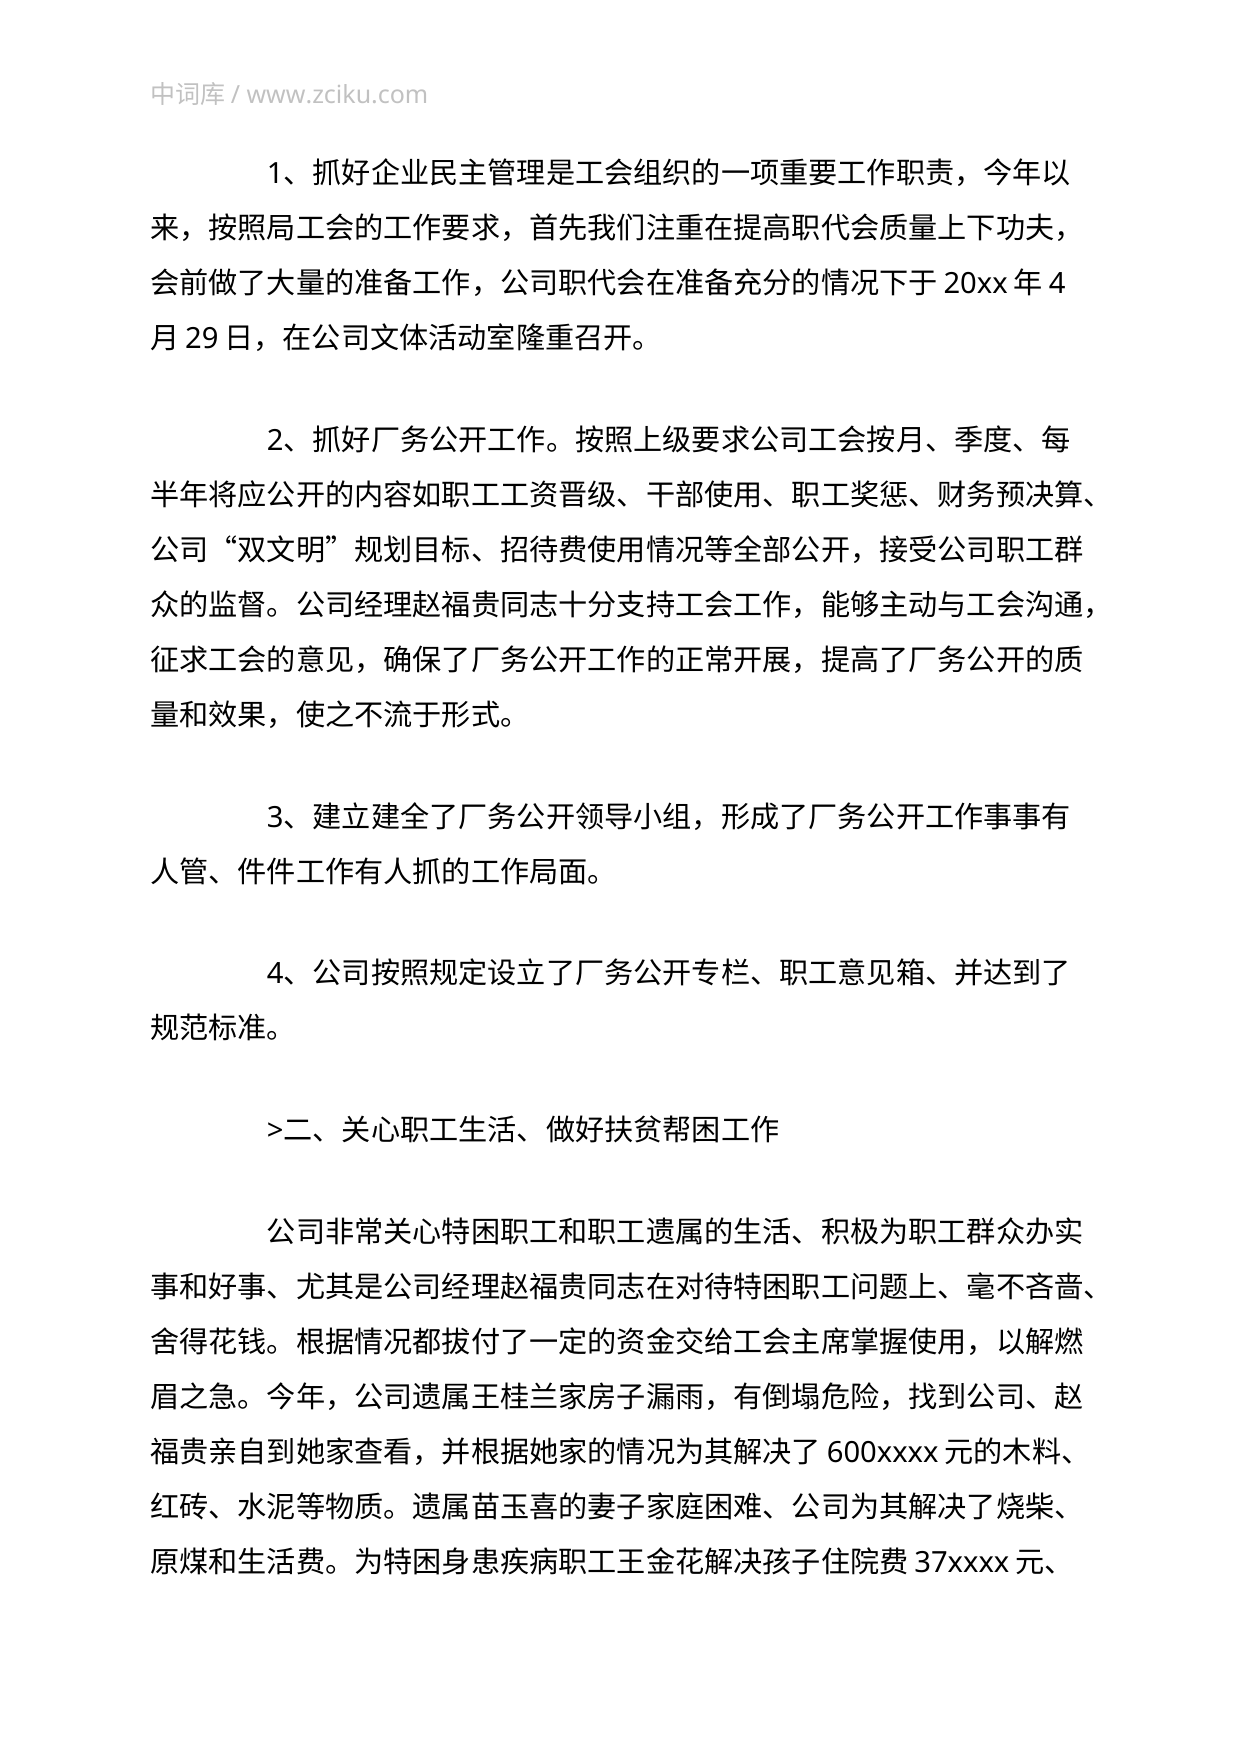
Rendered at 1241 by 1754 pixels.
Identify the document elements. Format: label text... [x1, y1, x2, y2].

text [150, 1209, 1090, 1581]
text 1、抓好企业民主管理是工会组织的一项重要工作职责，今年以来，按照局工会的工作要求，首先我们注重在提高职代会质量上下功夫，会前做了大量的准备工作，公司职代会在准备充分的情况下于20xx年4月29日，在公司文体活动室隆重召开。 [150, 150, 1090, 357]
text >二、关心职工生活、做好扶贫帮困工作 [150, 1107, 1090, 1149]
text 4、公司按照规定设立了厂务公开专栏、职工意见箱、并达到了规范标准。 [150, 950, 1090, 1047]
text 3、建立建全了厂务公开领导小组，形成了厂务公开工作事事有人管、件件工作有人抓的工作局面。 [150, 793, 1090, 891]
text 2、抓好厂务公开工作。按照上级要求公司工会按月、季度、每半年将应公开的内容如职工工资晋级、干部使用、职工奖惩、财务预决算、公司“双文明”规划目标、招待费使用情况等全部公开，接受公司职工群众的监督。公司经理赵福贵同志十分支持工会工作，能够主动与工会沟通，征求工会的意见，确保了厂务公开工作的正常开展，提高了厂务公开的质量和效果，使之不流于形式。 [150, 417, 1090, 734]
